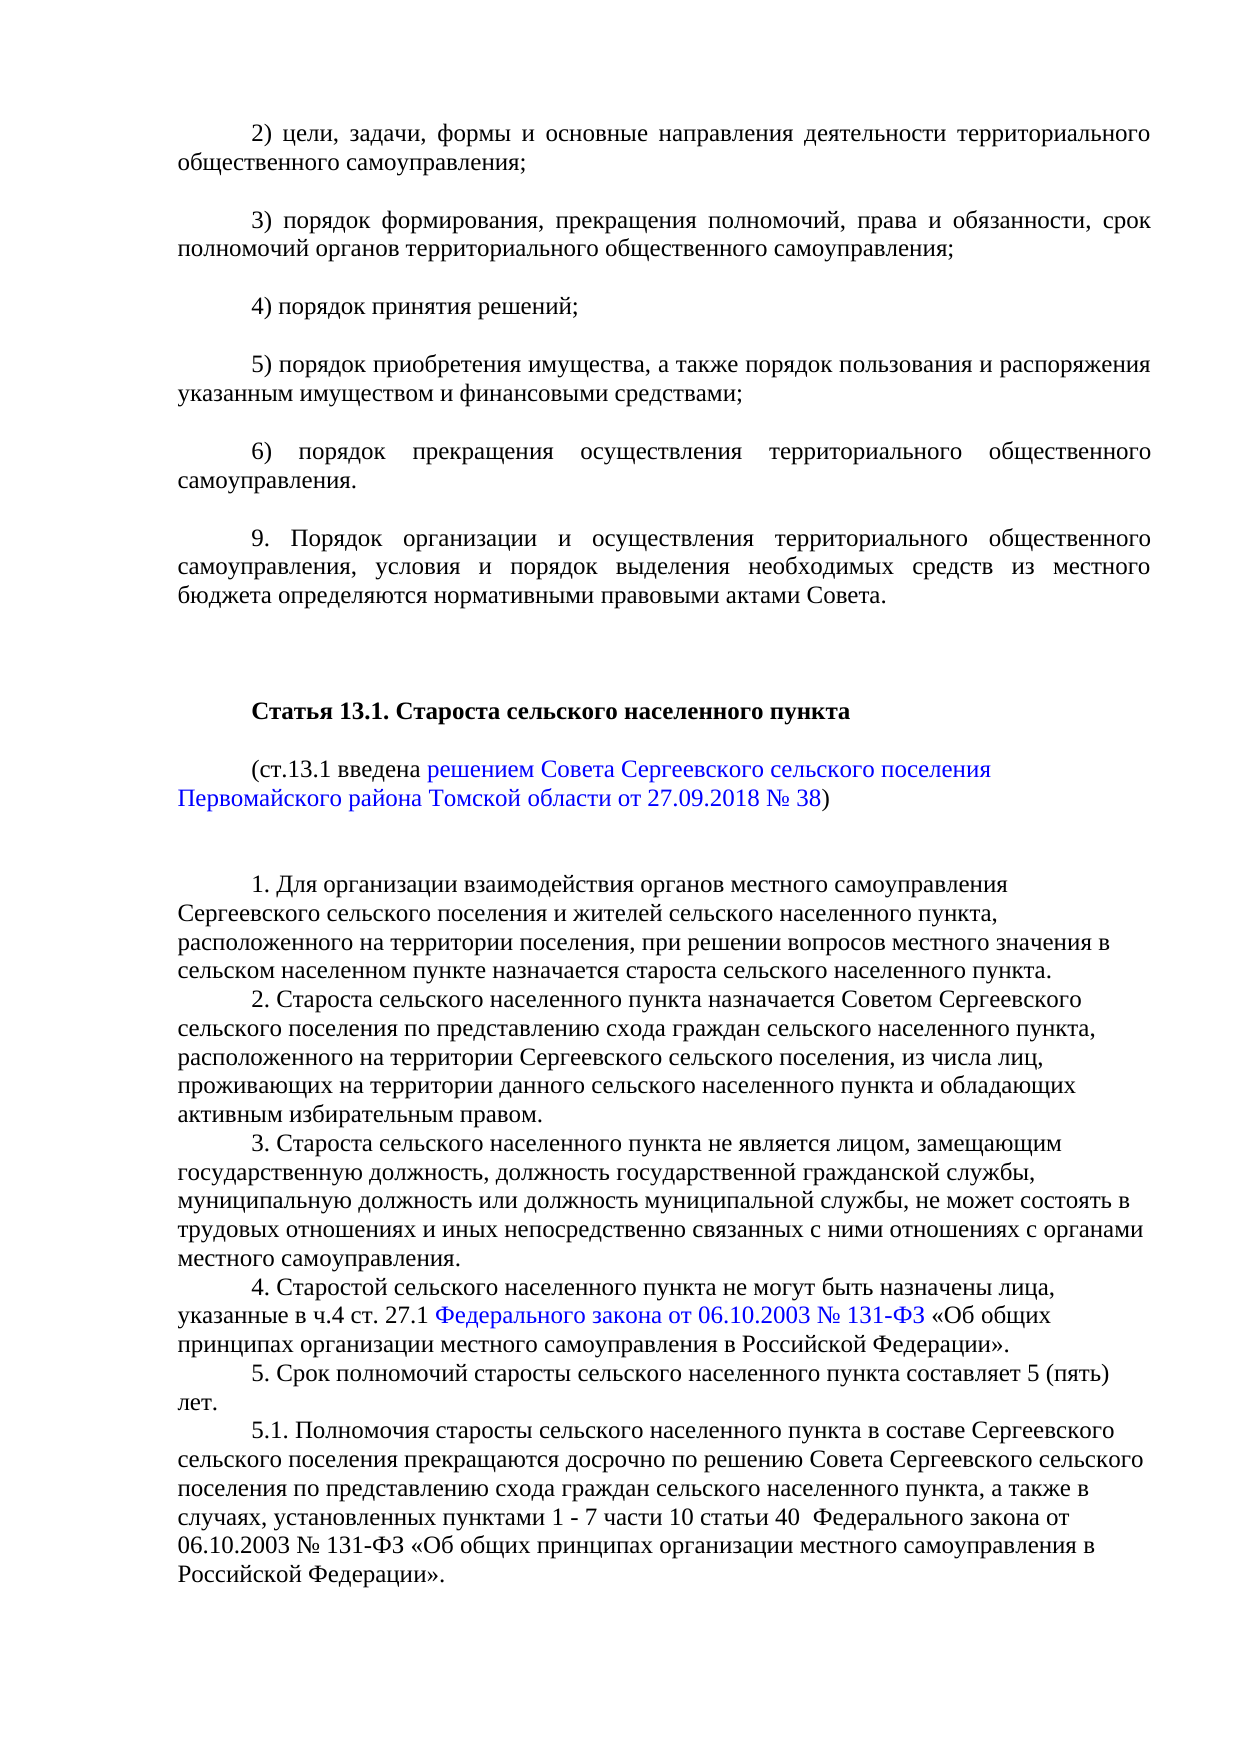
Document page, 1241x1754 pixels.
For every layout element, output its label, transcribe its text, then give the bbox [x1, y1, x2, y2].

text 5. Срок полномочий старосты сельского населенного пункта составляет 5 (пять) лет. [177, 1358, 1152, 1416]
text Статья 13.1. Староста сельского населенного пункта [177, 696, 1152, 725]
text 6) порядок прекращения осуществления территориального общественного самоуправления. [177, 436, 1152, 493]
text 2. Староста сельского населенного пункта назначается Советом Сергеевского сельского поселения по представлению схода граждан сельского населенного пункта, расположенного на территории Сергеевского сельского поселения, из числа лиц, проживающих на территории данного сельского населенного пункта и обладающих активным избирательным правом. [177, 984, 1152, 1128]
text 3) порядок формирования, прекращения полномочий, права и обязанности, срок полномочий органов территориального общественного самоуправления; [177, 205, 1152, 262]
text (ст.13.1 введена решением Совета Сергеевского сельского поселения Первомайского района Томской области от 27.09.2018 № 38) [177, 754, 1152, 811]
text 4. Старостой сельского населенного пункта не могут быть назначены лица, указанные в ч.4 ст. 27.1 Федерального закона от 06.10.2003 № 131-ФЗ «Об общих принципах организации местного самоуправления в Российской Федерации». [177, 1272, 1152, 1358]
text 9. Порядок организации и осуществления территориального общественного самоуправления, условия и порядок выделения необходимых средств из местного бюджета определяются нормативными правовыми актами Совета. [177, 523, 1152, 609]
text 5.1. Полномочия старосты сельского населенного пункта в составе Сергеевского сельского поселения прекращаются досрочно по решению Совета Сергеевского сельского поселения по представлению схода граждан сельского населенного пункта, а также в случаях, установленных пунктами 1 - 7 части 10 статьи 40 Федерального закона от 06.10.2003 № 131-ФЗ «Об общих принципах организации местного самоуправления в Российской Федерации». [177, 1416, 1152, 1588]
text 1. Для организации взаимодействия органов местного самоуправления Сергеевского сельского поселения и жителей сельского населенного пункта, расположенного на территории поселения, при решении вопросов местного значения в сельском населенном пункте назначается староста сельского населенного пункта. [177, 869, 1152, 984]
text 4) порядок принятия решений; [177, 291, 1152, 320]
text 2) цели, задачи, формы и основные направления деятельности территориального общественного самоуправления; [177, 118, 1152, 176]
text 3. Староста сельского населенного пункта не является лицом, замещающим государственную должность, должность государственной гражданской службы, муниципальную должность или должность муниципальной службы, не может состоять в трудовых отношениях и иных непосредственно связанных с ними отношениях с органами местного самоуправления. [177, 1128, 1152, 1272]
text 5) порядок приобретения имущества, а также порядок пользования и распоряжения указанным имуществом и финансовыми средствами; [177, 349, 1152, 407]
